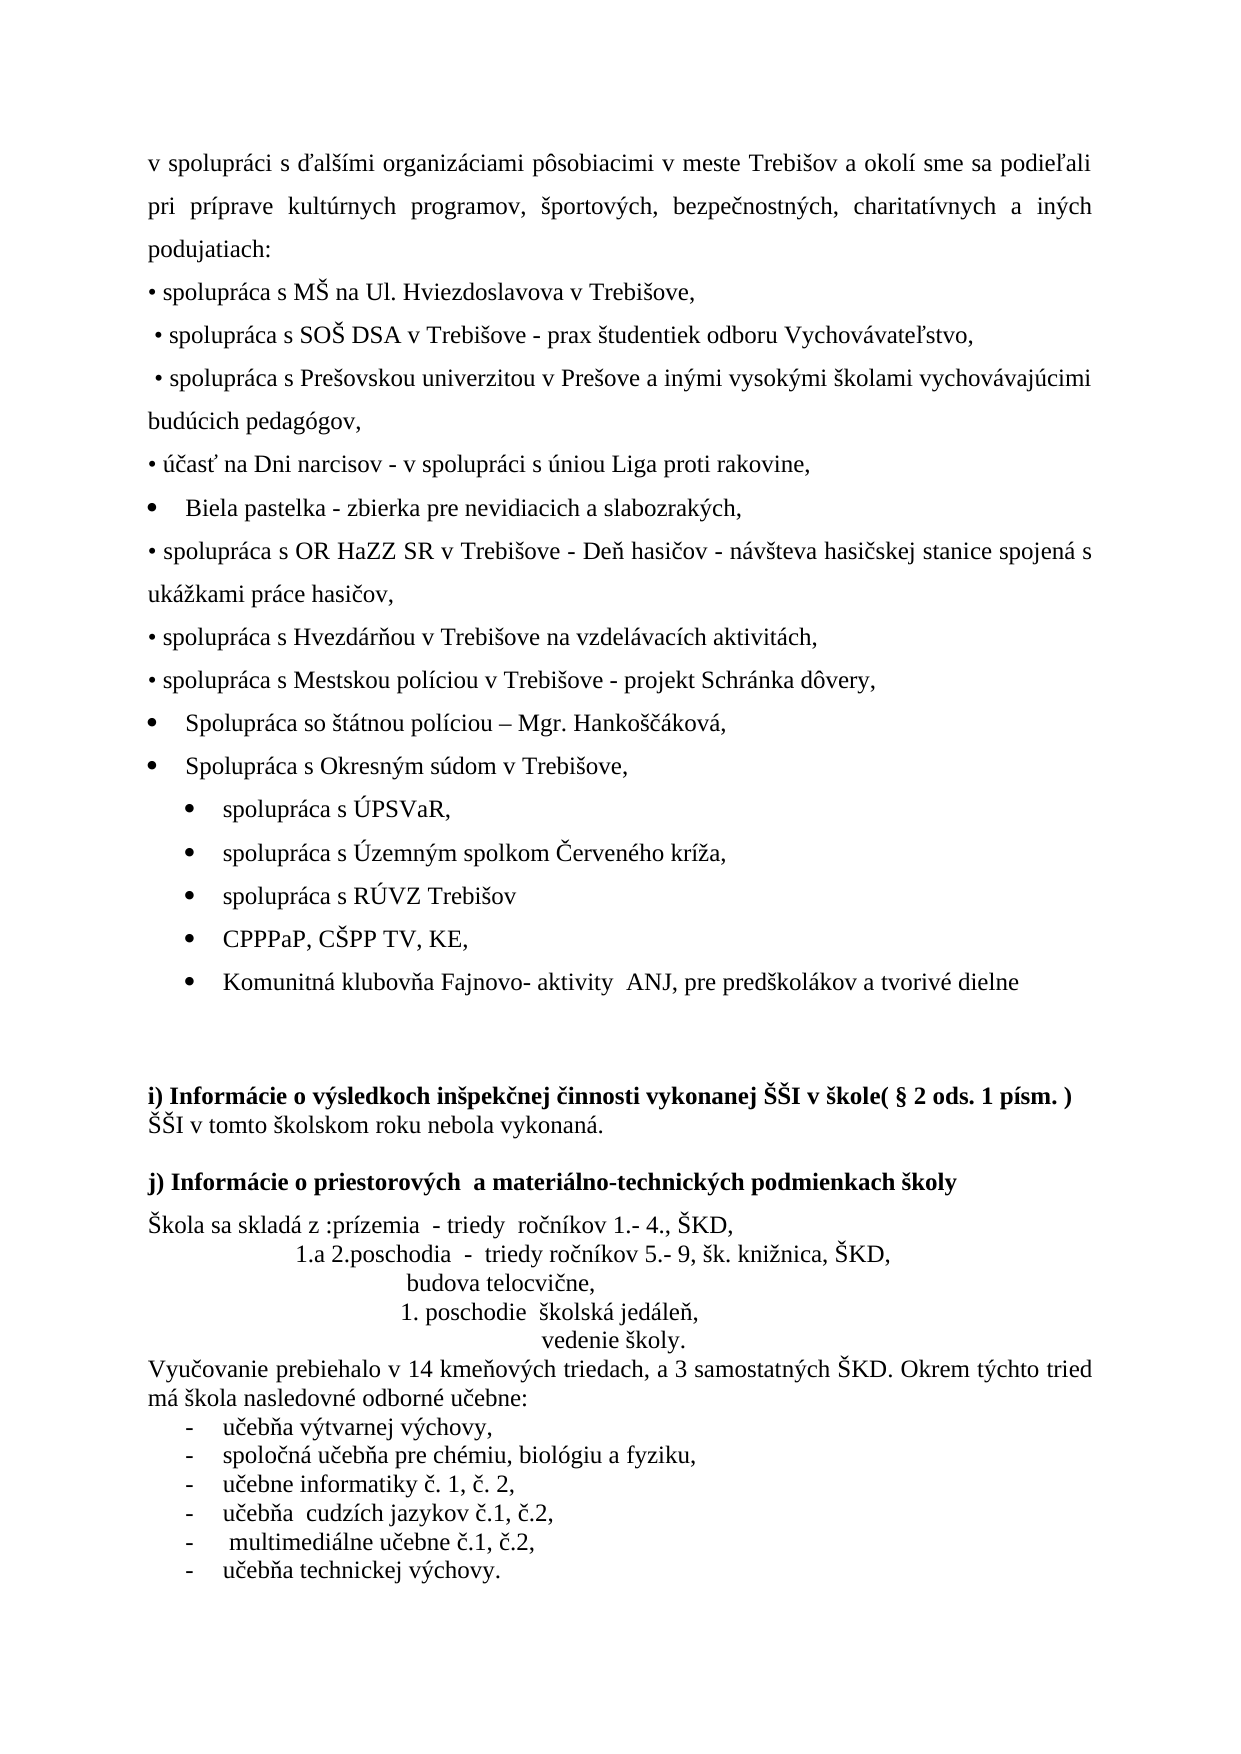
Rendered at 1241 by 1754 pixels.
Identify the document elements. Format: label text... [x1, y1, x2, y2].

text Vyučovanie prebiehalo v 14 kmeňových triedach, a 3 samostatných ŠKD. Okrem týchto tried má škola nasledovné odborné učebne: [148, 1354, 1093, 1412]
list Spolupráca s Okresným súdom v Trebišove, [148, 751, 1093, 780]
list Komunitná klubovňa Fajnovo- aktivity ANJ, pre predškolákov a tvorivé dielne [185, 967, 1093, 996]
text • spolupráca s MŠ na Ul. Hviezdoslavova v Trebišove, [148, 277, 1093, 306]
list spolupráca s RÚVZ Trebišov [185, 881, 1093, 909]
list učebňa výtvarnej výchovy, [185, 1412, 1093, 1441]
list spolupráca s ÚPSVaR, [185, 794, 1093, 823]
text • spolupráca s Prešovskou univerzitou v Prešove a inými vysokými školami vychovávajúcimi budúcich pedagógov, [148, 363, 1093, 435]
text • spolupráca s SOŠ DSA v Trebišove - prax študentiek odboru Vychovávateľstvo, [148, 320, 1093, 349]
list CPPPaP, CŠPP TV, KE, [185, 924, 1093, 953]
text • účasť na Dni narcisov - v spolupráci s úniou Liga proti rakovine, [148, 449, 1093, 478]
text • spolupráca s OR HaZZ SR v Trebišove - Deň hasičov - návšteva hasičskej stanice spojená s ukážkami práce hasičov, [148, 536, 1093, 608]
list učebňa cudzích jazykov č.1, č.2, [185, 1498, 1093, 1527]
list učebňa technickej výchovy. [185, 1556, 1093, 1584]
text 1.a 2.poschodia - triedy ročníkov 5.- 9, šk. knižnica, ŠKD, [148, 1239, 1093, 1268]
list Biela pastelka - zbierka pre nevidiacich a slabozrakých, [148, 493, 1093, 521]
list Spolupráca so štátnou políciou – Mgr. Hankoščáková, [148, 708, 1093, 737]
text • spolupráca s Mestskou políciou v Trebišove - projekt Schránka dôvery, [148, 665, 1093, 694]
text j) Informácie o priestorových a materiálno-technických podmienkach školy [148, 1167, 1093, 1196]
list spoločná učebňa pre chémiu, biológiu a fyziku, [185, 1441, 1093, 1469]
text v spolupráci s ďalšími organizáciami pôsobiacimi v meste Trebišov a okolí sme sa podieľali pri príprave kultúrnych programov, športových, bezpečnostných, charitatívnych a iných podujatiach: [148, 148, 1093, 263]
list učebne informatiky č. 1, č. 2, [185, 1469, 1093, 1498]
list spolupráca s Územným spolkom Červeného kríža, [185, 838, 1093, 866]
text ŠŠI v tomto školskom roku nebola vykonaná. [148, 1110, 1093, 1139]
text budova telocvične, [148, 1268, 1093, 1297]
text Škola sa skladá z :prízemia - triedy ročníkov 1.- 4., ŠKD, [148, 1211, 1093, 1239]
list multimediálne učebne č.1, č.2, [185, 1527, 1093, 1556]
text 1. poschodie školská jedáleň, [148, 1297, 1093, 1326]
text vedenie školy. [148, 1326, 1093, 1354]
text • spolupráca s Hvezdárňou v Trebišove na vzdelávacích aktivitách, [148, 622, 1093, 651]
text i) Informácie o výsledkoch inšpekčnej činnosti vykonanej ŠŠI v škole( § 2 ods. 1 písm. ) [148, 1081, 1093, 1110]
